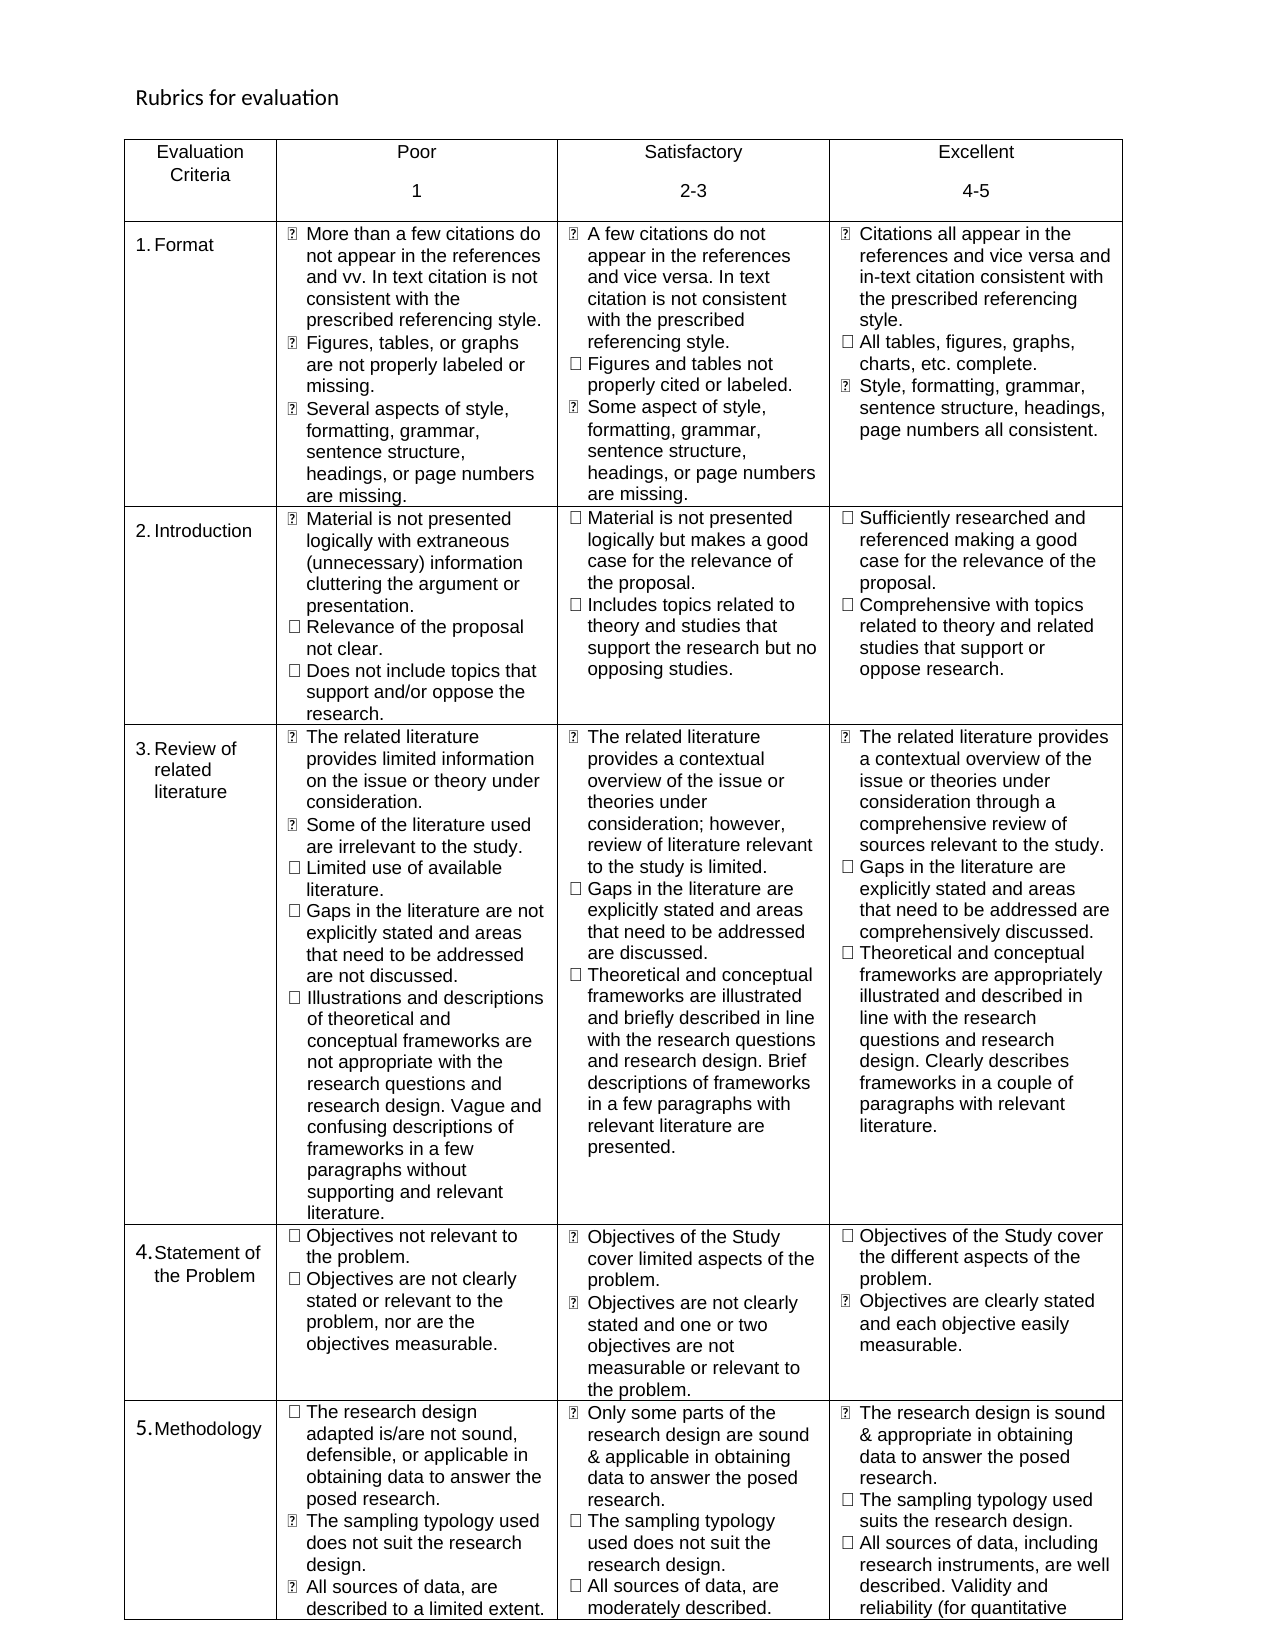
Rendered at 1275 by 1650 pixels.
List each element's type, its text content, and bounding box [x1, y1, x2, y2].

table_header Poor 1 [277, 140, 557, 221]
table_cell Introduction [125, 507, 276, 724]
table_cell The related literature provides a contextual overview of the issue or theories under consideration; however, review of literature relevant to the study is limited. Gaps in the literature are explicitly stated and areas that need to be addressed are discussed. Theoretical and conceptual frameworks are illustrated and briefly described in line with the research questions and research design. Brief descriptions of frameworks in a few paragraphs with relevant literature are presented. [558, 725, 829, 1224]
table_cell Statement of the Problem [125, 1225, 276, 1400]
text Rubrics for evaluation [135, 83, 1139, 111]
table_cell Material is not presented logically but makes a good case for the relevance of the proposal. Includes topics related to theory and studies that support the research but no opposing studies. [558, 507, 829, 724]
table_cell Objectives not relevant to the problem. Objectives are not clearly stated or relevant to the problem, nor are the objectives measurable. [277, 1225, 557, 1400]
table_cell Methodology [125, 1401, 276, 1619]
table_cell The related literature provides limited information on the issue or theory under consideration. Some of the literature used are irrelevant to the study. Limited use of available literature. Gaps in the literature are not explicitly stated and areas that need to be addressed are not discussed. Illustrations and descriptions of theoretical and conceptual frameworks are not appropriate with the research questions and research design. Vague and confusing descriptions of frameworks in a few paragraphs without supporting and relevant literature. [277, 725, 557, 1224]
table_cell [277, 1401, 557, 1619]
table_cell A few citations do not appear in the references and vice versa. In text citation is not consistent with the prescribed referencing style. Figures and tables not properly cited or labeled. Some aspect of style, formatting, grammar, sentence structure, headings, or page numbers are missing. [558, 222, 829, 506]
table_cell The related literature provides a contextual overview of the issue or theories under consideration through a comprehensive review of sources relevant to the study. Gaps in the literature are explicitly stated and areas that need to be addressed are comprehensively discussed. Theoretical and conceptual frameworks are appropriately illustrated and described in line with the research questions and research design. Clearly describes frameworks in a couple of paragraphs with relevant literature. [830, 725, 1122, 1224]
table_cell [558, 1401, 829, 1619]
table_header Excellent 4-5 [830, 140, 1122, 221]
table_cell Objectives of the Study cover limited aspects of the problem. Objectives are not clearly stated and one or two objectives are not measurable or relevant to the problem. [558, 1225, 829, 1400]
table_cell Objectives of the Study cover the different aspects of the problem. Objectives are clearly stated and each objective easily measurable. [830, 1225, 1122, 1400]
table_cell Review of related literature [125, 725, 276, 1224]
table_header Satisfactory 2-3 [558, 140, 829, 221]
table_header Evaluation Criteria [125, 140, 276, 221]
table_cell Material is not presented logically with extraneous (unnecessary) information cluttering the argument or presentation. Relevance of the proposal not clear. Does not include topics that support and/or oppose the research. [277, 507, 557, 724]
table_cell Sufficiently researched and referenced making a good case for the relevance of the proposal. Comprehensive with topics related to theory and related studies that support or oppose research. [830, 507, 1122, 724]
table_cell Citations all appear in the references and vice versa and in-text citation consistent with the prescribed referencing style. All tables, figures, graphs, charts, etc. complete. Style, formatting, grammar, sentence structure, headings, page numbers all consistent. [830, 222, 1122, 506]
table_cell More than a few citations do not appear in the references and vv. In text citation is not consistent with the prescribed referencing style. Figures, tables, or graphs are not properly labeled or missing. Several aspects of style, formatting, grammar, sentence structure, headings, or page numbers are missing. [277, 222, 557, 506]
table_cell Format [125, 222, 276, 506]
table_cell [830, 1401, 1122, 1619]
